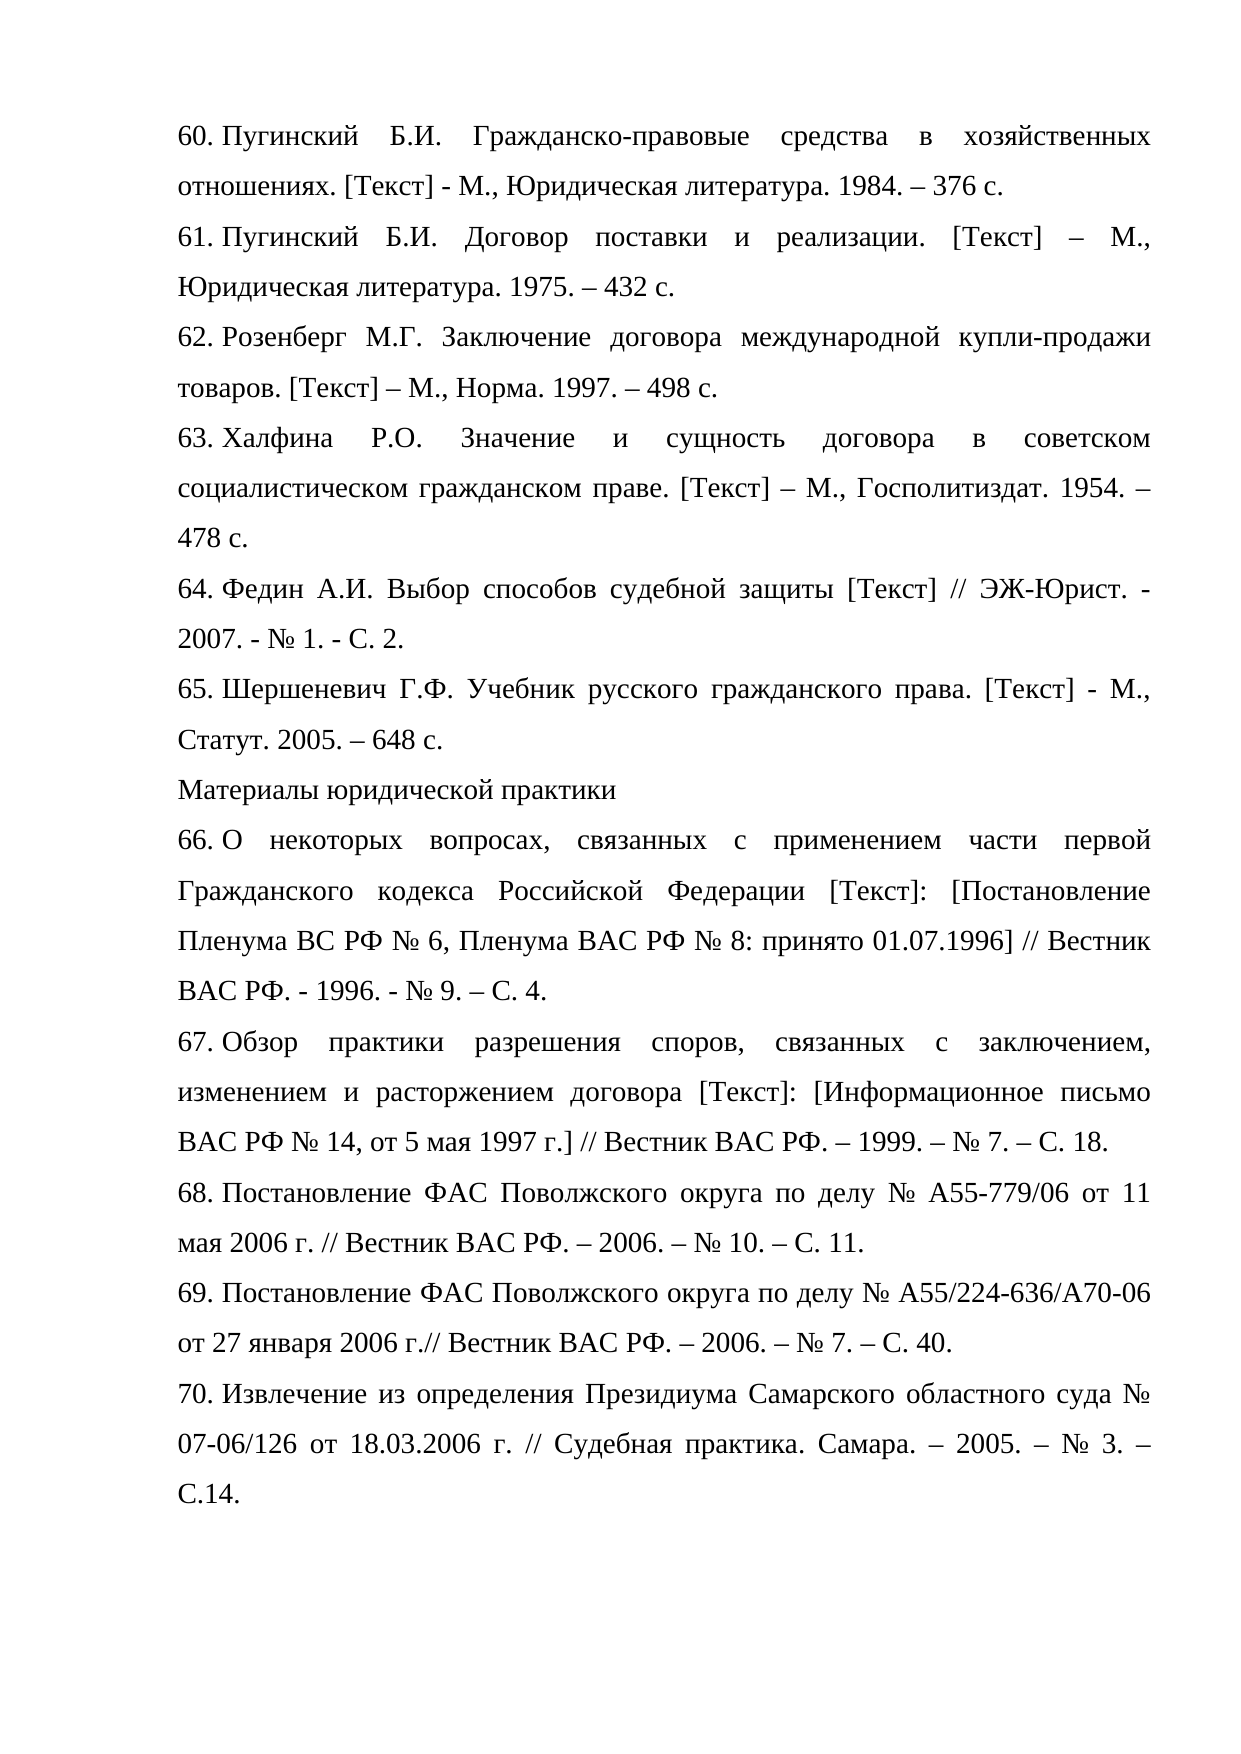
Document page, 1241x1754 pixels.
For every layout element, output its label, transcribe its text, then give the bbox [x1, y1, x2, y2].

list О некоторых вопросах, связанных с применением части первой Гражданского кодекса Российской Федерации [Текст]: [Постановление Пленума ВС РФ № 6, Пленума ВАС РФ № 8: принято 01.07.1996] // Вестник ВАС РФ. - 1996. - № 9. – С. 4. [177, 822, 1152, 1007]
list Пугинский Б.И. Договор поставки и реализации. [Текст] – М., Юридическая литература. 1975. – 432 с. [177, 219, 1152, 303]
list Пугинский Б.И. Гражданско-правовые средства в хозяйственных отношениях. [Текст] - М., Юридическая литература. 1984. – 376 с. [177, 118, 1152, 202]
list Розенберг М.Г. Заключение договора международной купли-продажи товаров. [Текст] – М., Норма. 1997. – 498 с. [177, 319, 1152, 403]
list Шершеневич Г.Ф. Учебник русского гражданского права. [Текст] - М., Статут. 2005. – 648 с. [177, 672, 1152, 755]
list Постановление ФАС Поволжского округа по делу № А55-779/06 от 11 мая . // Вестник ВАС РФ. – 2006. – № 10. – С. 11. [177, 1175, 1152, 1258]
text Материалы юридической практики [177, 772, 1152, 806]
list Федин А.И. Выбор способов судебной защиты [Текст] // ЭЖ-Юрист. - 2007. - № 1. - С. 2. [177, 571, 1152, 655]
list Халфина P.O. Значение и сущность договора в советском социалистическом гражданском праве. [Текст] – М., Госполитиздат. 1954. – 478 с. [177, 420, 1152, 554]
list Извлечение из определения Президиума Самарского областного суда № 07-06/126 от 18.03.2006 г. // Судебная практика. Самара. – 2005. – № 3. – С.14. [177, 1376, 1152, 1510]
list Обзор практики разрешения споров, связанных с заключением, изменением и расторжением договора [Текст]: [Информационное письмо ВАС РФ № 14, от 5 мая .] // Вестник ВАС РФ. – 1999. – № 7. – С. 18. [177, 1024, 1152, 1158]
list Постановление ФАС Поволжского округа по делу № А55/224-636/А70-06 от 27 января .// Вестник ВАС РФ. – 2006. – № 7. – С. 40. [177, 1275, 1152, 1359]
